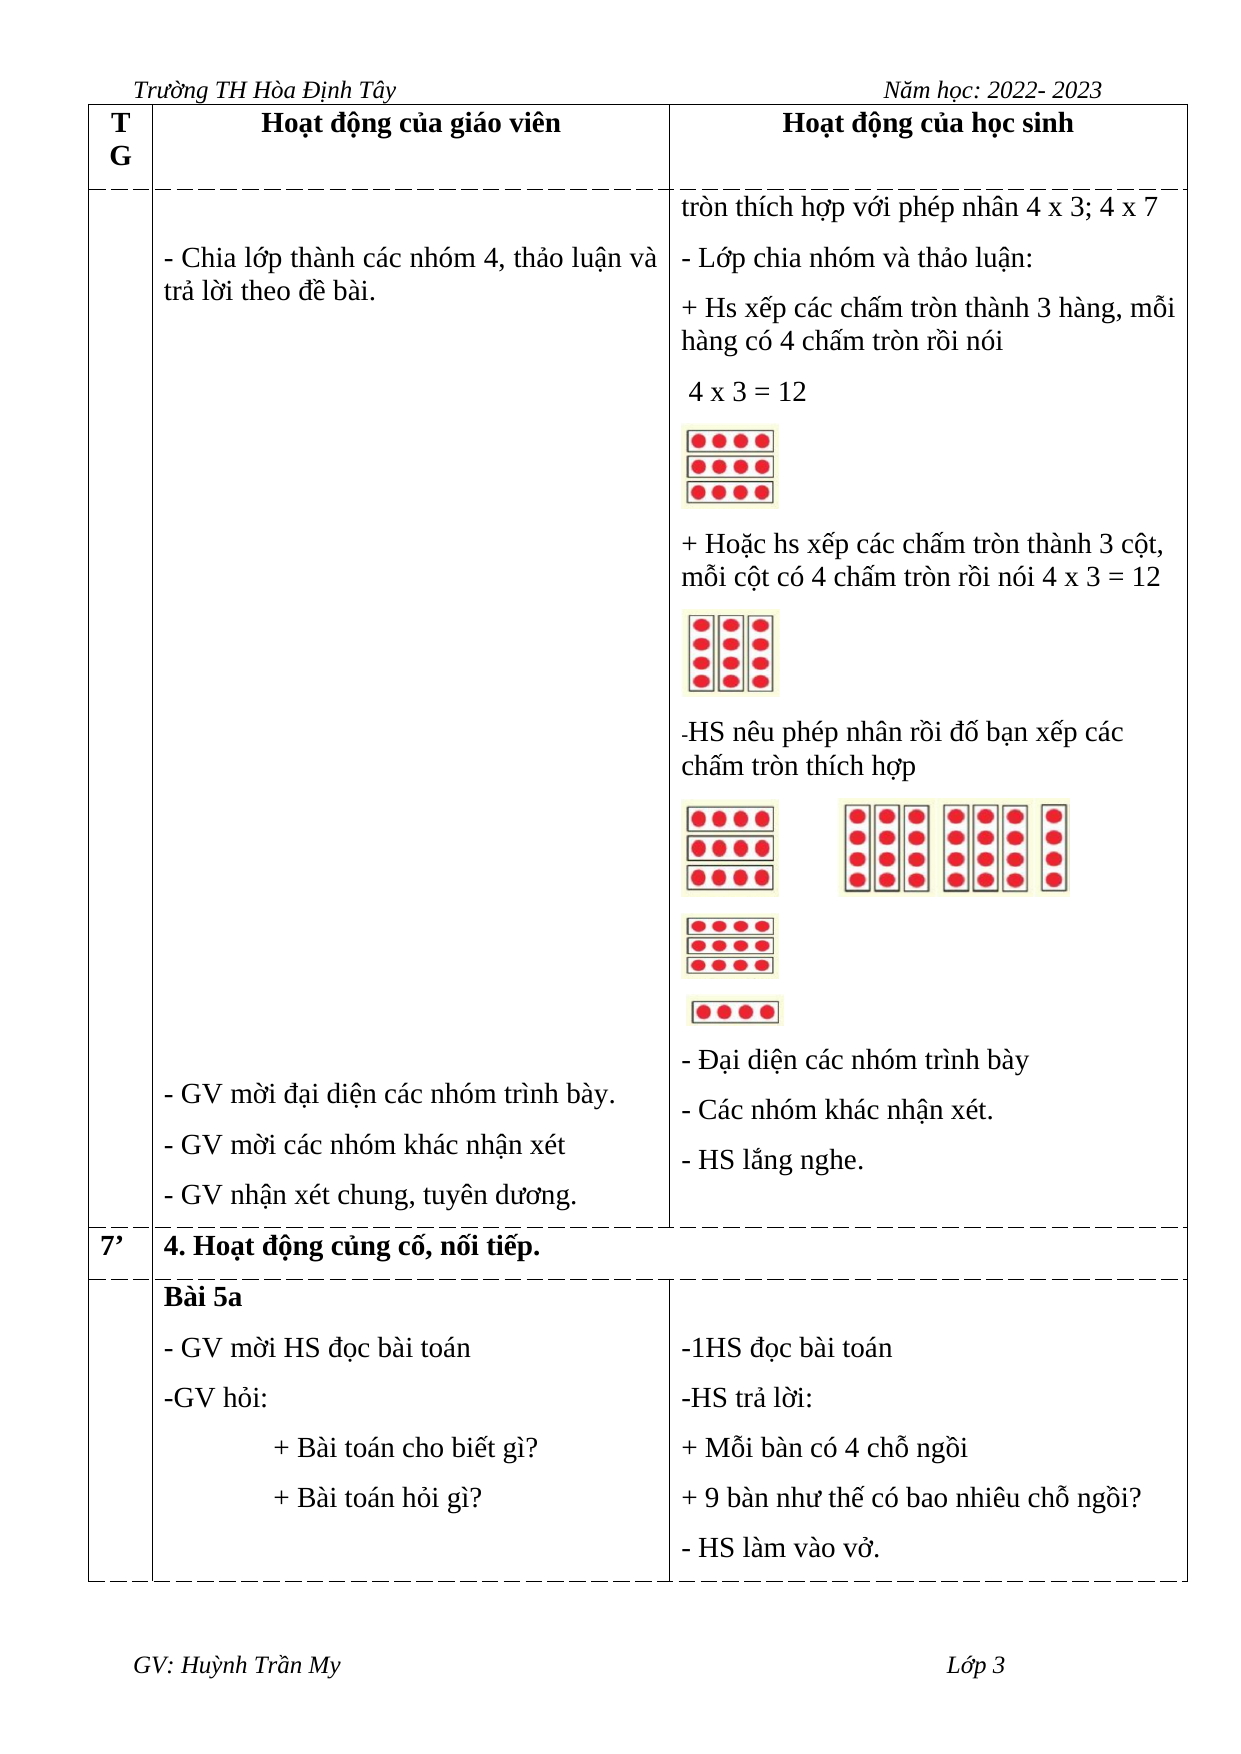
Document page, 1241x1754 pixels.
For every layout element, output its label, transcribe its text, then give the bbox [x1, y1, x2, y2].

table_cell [670, 189, 1187, 1227]
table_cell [153, 1279, 669, 1581]
picture [686, 994, 785, 1026]
table_cell [89, 1279, 152, 1581]
picture [681, 799, 779, 897]
table_cell 4. Hoạt động củng cố, nối tiếp. [153, 1227, 1187, 1278]
table_cell 7’ [89, 1227, 152, 1278]
table_header TG [89, 105, 152, 188]
table_header Hoạt động của giáo viên [153, 105, 669, 188]
table_cell [89, 189, 152, 1227]
picture [837, 798, 1070, 897]
picture [681, 913, 779, 979]
picture [681, 423, 779, 509]
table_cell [670, 1279, 1187, 1581]
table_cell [153, 189, 669, 1227]
table_header Hoạt động của học sinh [670, 105, 1187, 188]
picture [681, 609, 780, 697]
